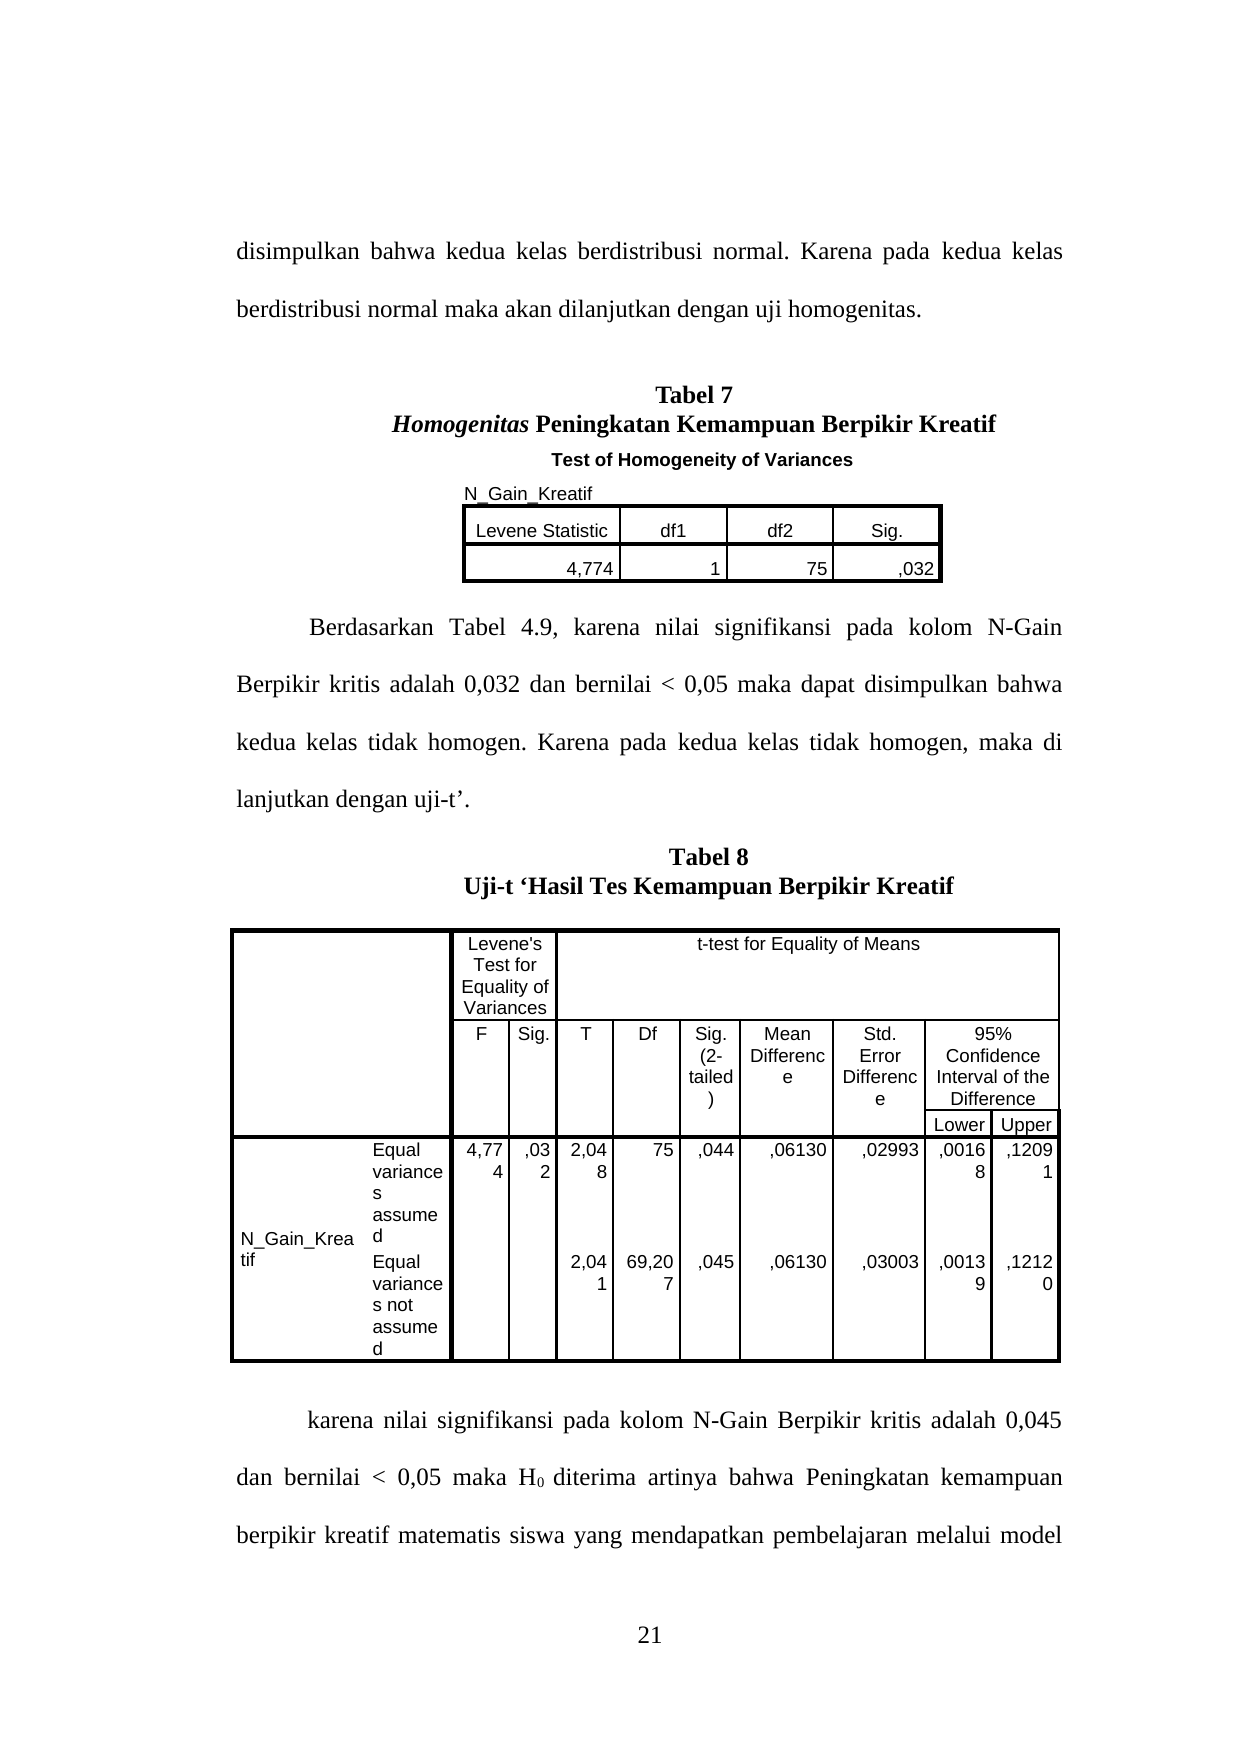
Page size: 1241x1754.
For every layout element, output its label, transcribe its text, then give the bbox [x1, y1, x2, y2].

table_cell [454, 1247, 508, 1359]
table_cell ,12091 [993, 1139, 1057, 1247]
table_cell Std. Error Difference [834, 1021, 924, 1135]
table_cell 2,048 [558, 1139, 612, 1247]
table_cell Mean Difference [741, 1021, 832, 1135]
table_cell Sig. [510, 1021, 555, 1135]
table_cell 69,207 [614, 1247, 679, 1359]
table_cell ,00139 [926, 1247, 990, 1359]
table_cell df2 [728, 508, 832, 542]
table_cell Sig. (2-tailed) [681, 1021, 739, 1135]
table_header t-test for Equality of Means [558, 933, 1058, 1019]
table_cell Sig. [834, 508, 938, 542]
table_cell 1 [621, 546, 726, 579]
table_cell N_Gain_Kreatif [464, 471, 940, 504]
table_cell ,045 [681, 1247, 739, 1359]
list Tabel 8 [354, 842, 1063, 871]
table_cell Df [614, 1021, 679, 1135]
table_header [234, 933, 449, 1135]
table_cell ,06130 [741, 1139, 832, 1247]
table_cell Equal variances assumed [364, 1139, 449, 1247]
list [236, 236, 1063, 322]
table_cell ,06130 [741, 1247, 832, 1359]
table_cell 95% Confidence Interval of the Difference [926, 1021, 1058, 1109]
table_cell ,12120 [993, 1247, 1057, 1359]
table_cell 75 [728, 546, 832, 579]
table_cell F [454, 1021, 508, 1135]
table_cell T [558, 1021, 612, 1135]
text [236, 1405, 1063, 1548]
table_header Levene's Test for Equality of Variances [454, 933, 555, 1019]
list Berdasarkan Tabel 4.9, karena nilai signifikansi pada kolom N-Gain Berpikir kritis adalah 0,032 dan bernilai < 0,05 maka dapat disimpulkan bahwa kedua kelas tidak homogen. Karena pada kedua kelas tidak homogen, maka di lanjutkan dengan uji-t’. [236, 612, 1063, 813]
table_cell df1 [621, 508, 726, 542]
table_cell ,02993 [834, 1139, 924, 1247]
table_cell Equal variances not assumed [364, 1247, 449, 1359]
table_cell ,032 [510, 1139, 555, 1247]
table_cell ,03003 [834, 1247, 924, 1359]
table_cell ,032 [834, 546, 938, 579]
table_cell Lower [926, 1111, 990, 1135]
table_cell ,044 [681, 1139, 739, 1247]
text Homogenitas Peningkatan Kemampuan Berpikir Kreatif [325, 409, 1063, 437]
table_cell N_Gain_Kreatif [234, 1139, 364, 1359]
text Tabel 7 [325, 380, 1063, 409]
table_cell 75 [614, 1139, 679, 1247]
table_cell 4,774 [454, 1139, 508, 1247]
table_cell 2,041 [558, 1247, 612, 1359]
table_cell 4,774 [466, 546, 619, 579]
table_cell Upper [993, 1111, 1057, 1135]
table_header Test of Homogeneity of Variances [464, 438, 940, 471]
table_cell ,00168 [926, 1139, 990, 1247]
table_cell Levene Statistic [466, 508, 619, 542]
table_cell [510, 1247, 555, 1359]
list Uji-t ‘Hasil Tes Kemampuan Berpikir Kreatif [354, 871, 1063, 899]
